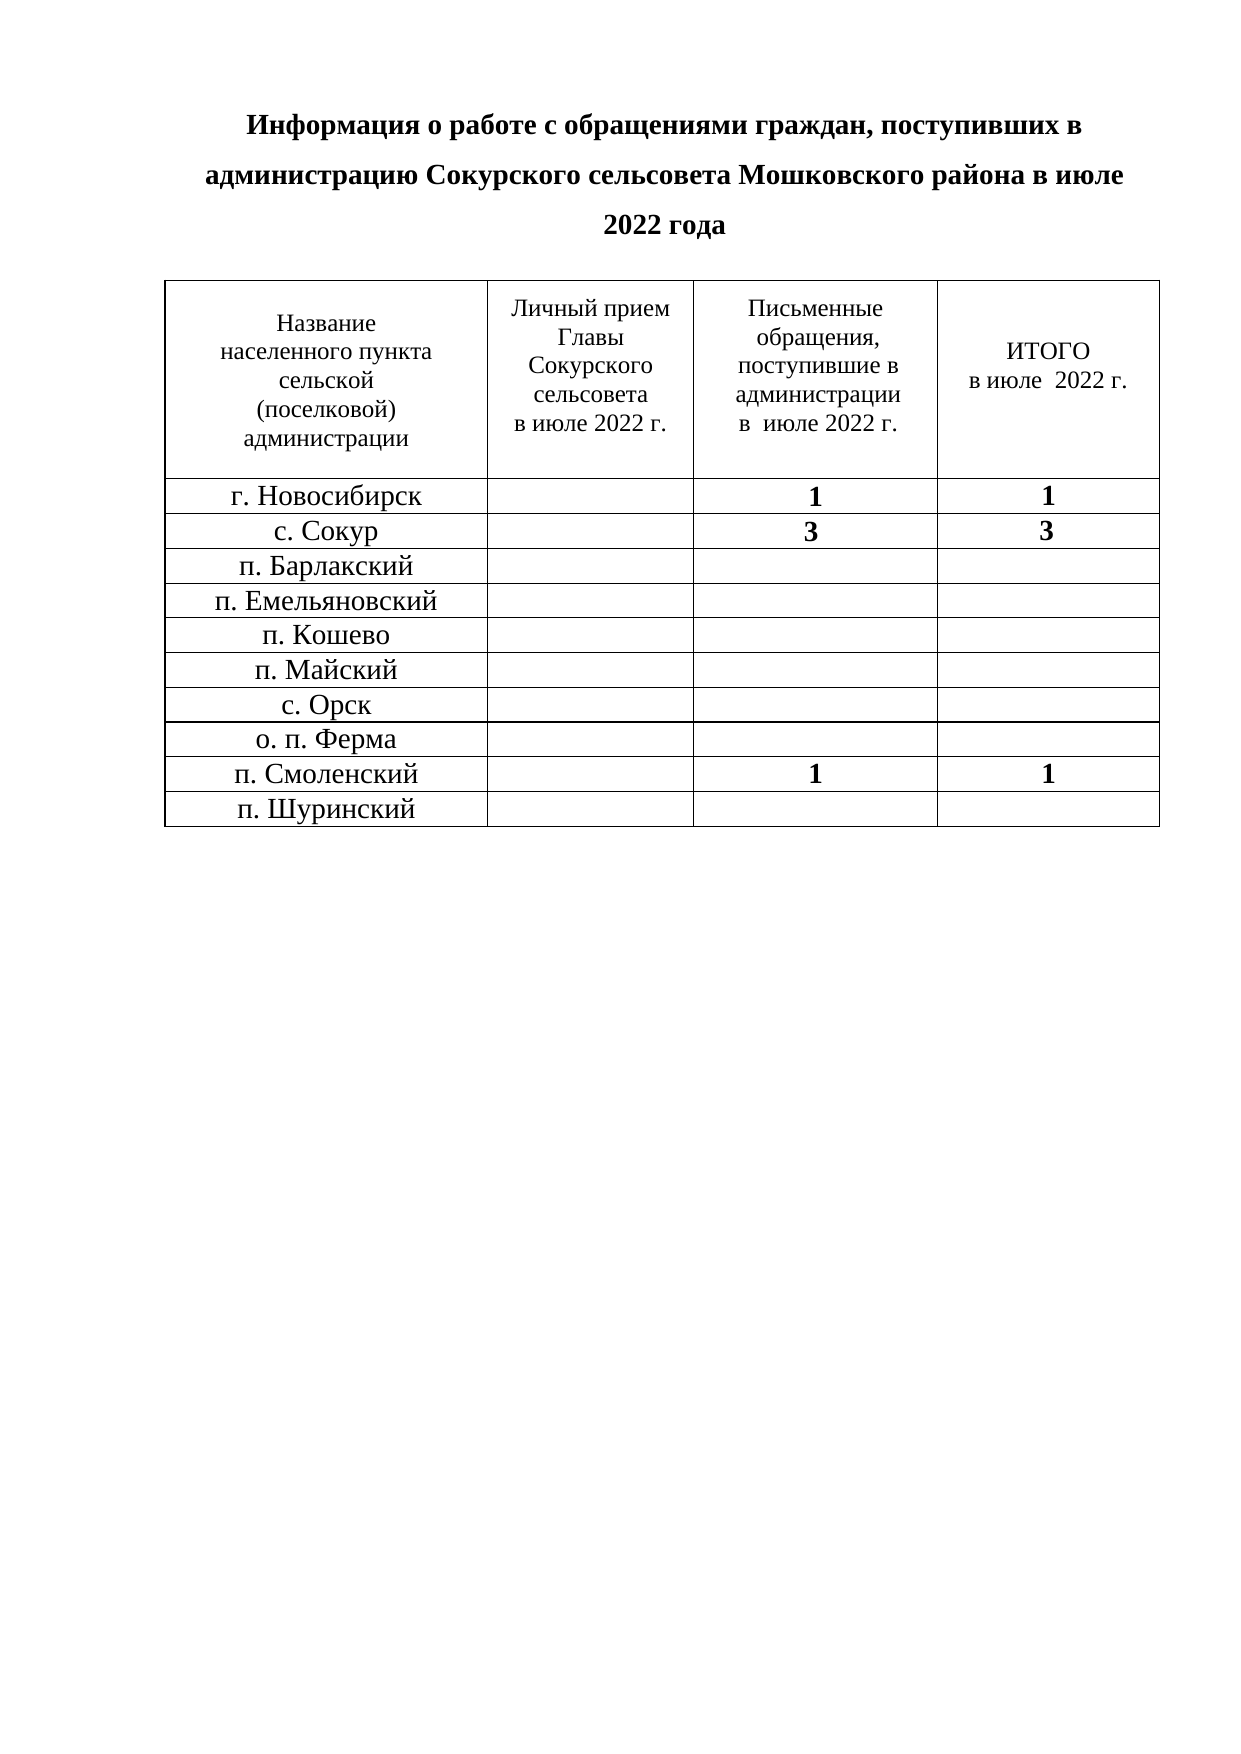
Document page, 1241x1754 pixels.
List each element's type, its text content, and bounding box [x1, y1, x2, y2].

table_cell [488, 584, 693, 617]
table_cell [938, 618, 1159, 652]
table_cell о. п. Ферма [166, 723, 487, 756]
table_cell п. Кошево [166, 618, 487, 652]
table_cell с. Орск [166, 688, 487, 721]
table_cell [488, 618, 693, 652]
table_cell п. Емельяновский [166, 584, 487, 617]
table_cell п. Барлакский [166, 549, 487, 583]
table_cell [938, 792, 1159, 826]
table_cell [488, 688, 693, 721]
table_cell 1 [938, 479, 1159, 513]
table_cell [694, 549, 937, 583]
table_cell п. Шуринский [166, 792, 487, 826]
table_cell [694, 723, 937, 756]
table_cell [488, 792, 693, 826]
table_cell п. Смоленский [166, 757, 487, 791]
table_cell 3 [694, 514, 937, 548]
table_header Название населенного пункта сельской (поселковой) администрации [166, 281, 487, 478]
table_cell [938, 688, 1159, 721]
table_cell [938, 549, 1159, 583]
table_cell [488, 653, 693, 687]
table_cell с. Сокур [166, 514, 487, 548]
table_cell 1 [694, 757, 937, 791]
table_cell г. Новосибирск [166, 479, 487, 513]
table_header Письменные обращения, поступившие в администрации в июле 2022 г. [694, 281, 937, 478]
table_cell [488, 514, 693, 548]
table_cell [938, 723, 1159, 756]
table_cell [694, 618, 937, 652]
table_cell 3 [938, 514, 1159, 548]
table_cell 1 [938, 757, 1159, 791]
text Информация о работе с обращениями граждан, поступивших в администрацию Сокурского сельсовета Мошковского района в июле 2022 года [191, 107, 1138, 241]
table_cell п. Майский [166, 653, 487, 687]
table_header ИТОГО в июле 2022 г. [938, 281, 1159, 478]
table_cell [488, 479, 693, 513]
table_cell [694, 653, 937, 687]
table_cell [488, 757, 693, 791]
table_cell [488, 723, 693, 756]
table_cell 1 [694, 479, 937, 513]
table_cell [938, 653, 1159, 687]
table_cell [694, 584, 937, 617]
table_cell [488, 549, 693, 583]
table_cell [938, 584, 1159, 617]
table_cell [694, 792, 937, 826]
table_header Личный прием Главы Сокурского сельсовета в июле 2022 г. [488, 281, 693, 478]
table_cell [694, 688, 937, 721]
